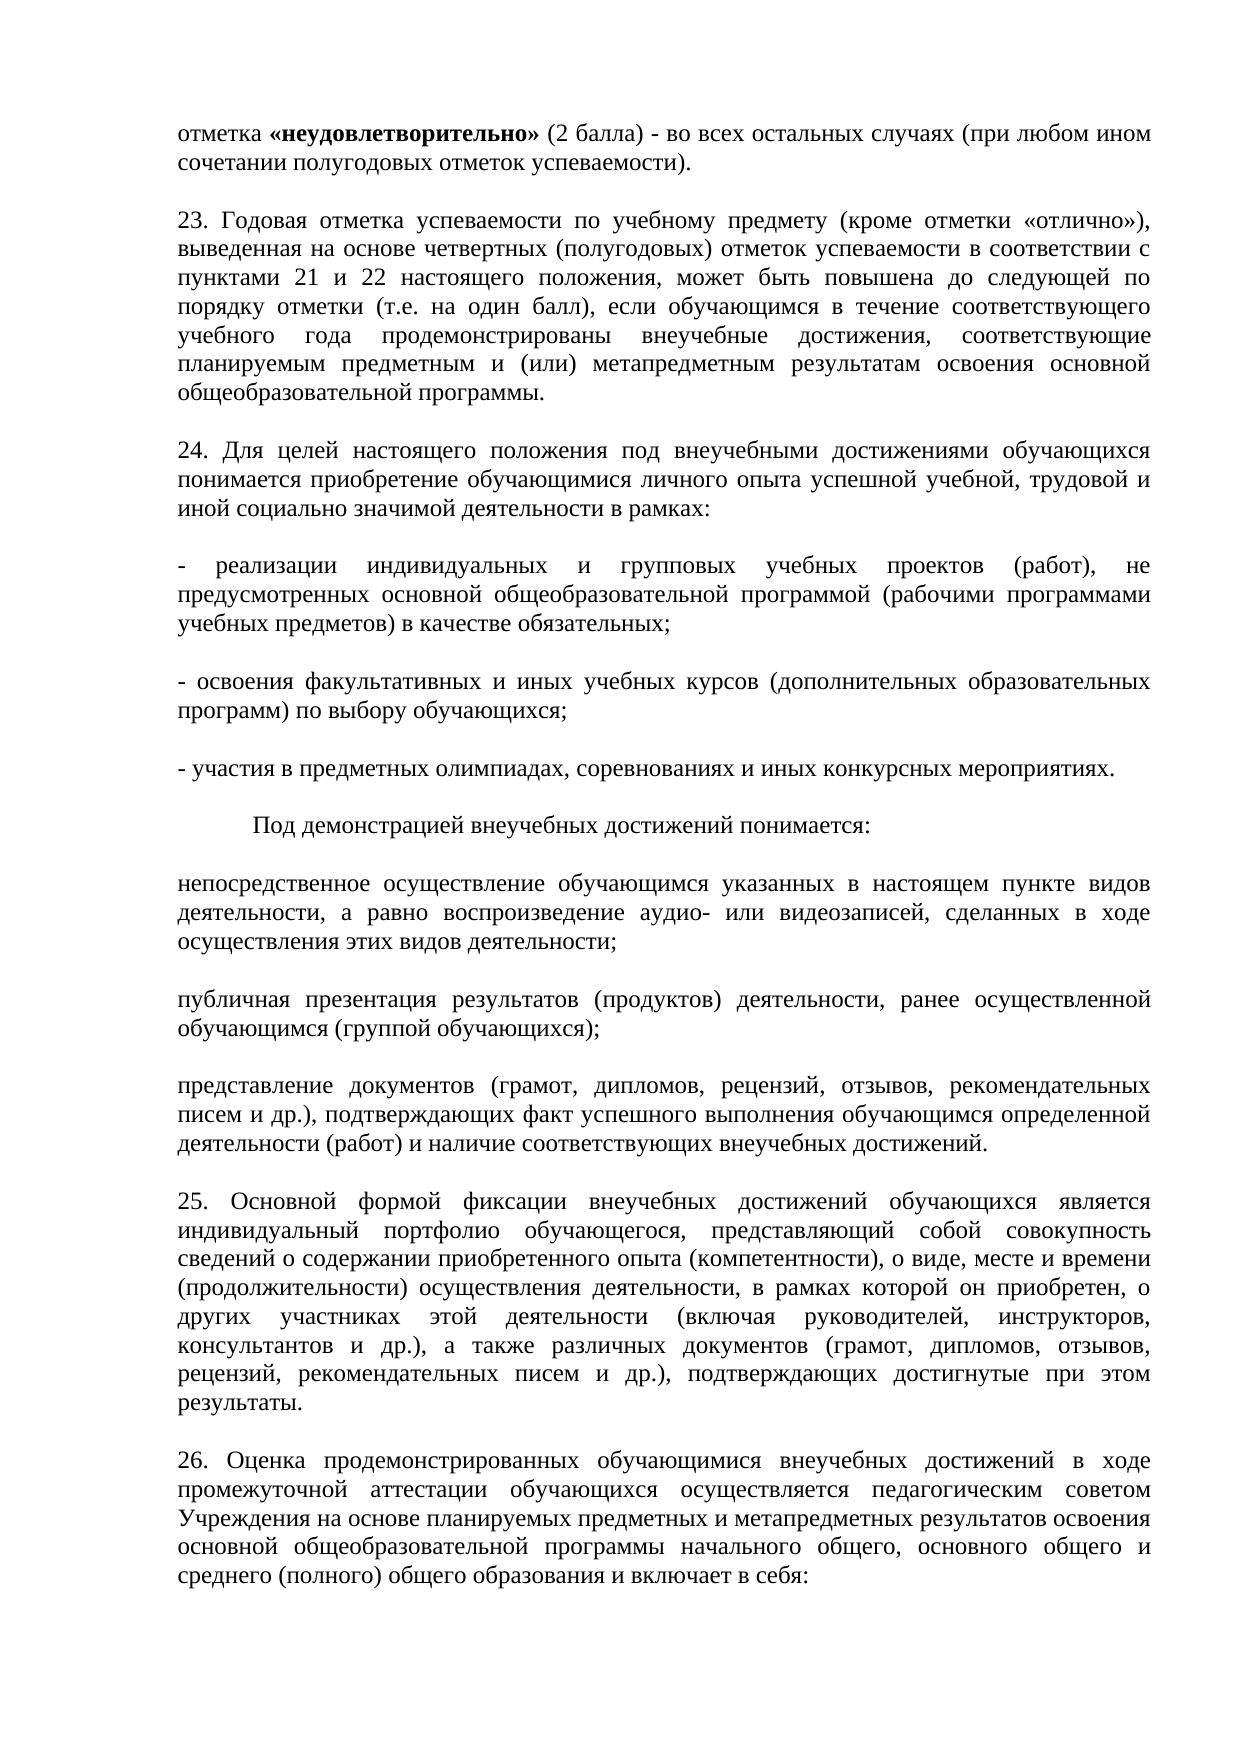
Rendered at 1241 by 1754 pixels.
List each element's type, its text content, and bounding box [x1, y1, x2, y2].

text 23. Годовая отметка успеваемости по учебному предмету (кроме отметки «отлично»), выведенная на основе четвертных (полугодовых) отметок успеваемости в соответствии с пунктами 21 и 22 настоящего положения, может быть повышена до следующей по порядку отметки (т.е. на один балл), если обучающимся в течение соответствующего учебного года продемонстрированы внеучебные достижения, соответствующие планируемым предметным и (или) метапредметным результатам освоения основной общеобразовательной программы. [177, 205, 1152, 406]
text 24. Для целей настоящего положения под внеучебными достижениями обучающихся понимается приобретение обучающимися личного опыта успешной учебной, трудовой и иной социально значимой деятельности в рамках: [177, 435, 1152, 521]
text представление документов (грамот, дипломов, рецензий, отзывов, рекомендательных писем и др.), подтверждающих факт успешного выполнения обучающимся определенной деятельности (работ) и наличие соответствующих внеучебных достижений. [177, 1071, 1152, 1157]
text - освоения факультативных и иных учебных курсов (дополнительных образовательных программ) по выбору обучающихся; [177, 666, 1152, 723]
text - реализации индивидуальных и групповых учебных проектов (работ), не предусмотренных основной общеобразовательной программой (рабочими программами учебных предметов) в качестве обязательных; [177, 551, 1152, 637]
text публичная презентация результатов (продуктов) деятельности, ранее осуществленной обучающимся (группой обучающихся); [177, 984, 1152, 1041]
text Под демонстрацией внеучебных достижений понимается: [252, 811, 1152, 839]
text непосредственное осуществление обучающимся указанных в настоящем пункте видов деятельности, а равно воспроизведение аудио- или видеозаписей, сделанных в ходе осуществления этих видов деятельности; [177, 868, 1152, 955]
text 26. Оценка продемонстрированных обучающимися внеучебных достижений в ходе промежуточной аттестации обучающихся осуществляется педагогическим советом Учреждения на основе планируемых предметных и метапредметных результатов освоения основной общеобразовательной программы начального общего, основного общего и среднего (полного) общего образования и включает в себя: [177, 1445, 1152, 1589]
text отметка «неудовлетворительно» (2 балла) - во всех остальных случаях (при любом ином сочетании полугодовых отметок успеваемости). [177, 118, 1152, 176]
text 25. Основной формой фиксации внеучебных достижений обучающихся является индивидуальный портфолио обучающегося, представляющий собой совокупность сведений о содержании приобретенного опыта (компетентности), о виде, месте и времени (продолжительности) осуществления деятельности, в рамках которой он приобретен, о других участниках этой деятельности (включая руководителей, инструкторов, консультантов и др.), а также различных документов (грамот, дипломов, отзывов, рецензий, рекомендательных писем и др.), подтверждающих достигнутые при этом результаты. [177, 1186, 1152, 1416]
text - участия в предметных олимпиадах, соревнованиях и иных конкурсных мероприятиях. [177, 753, 1152, 781]
